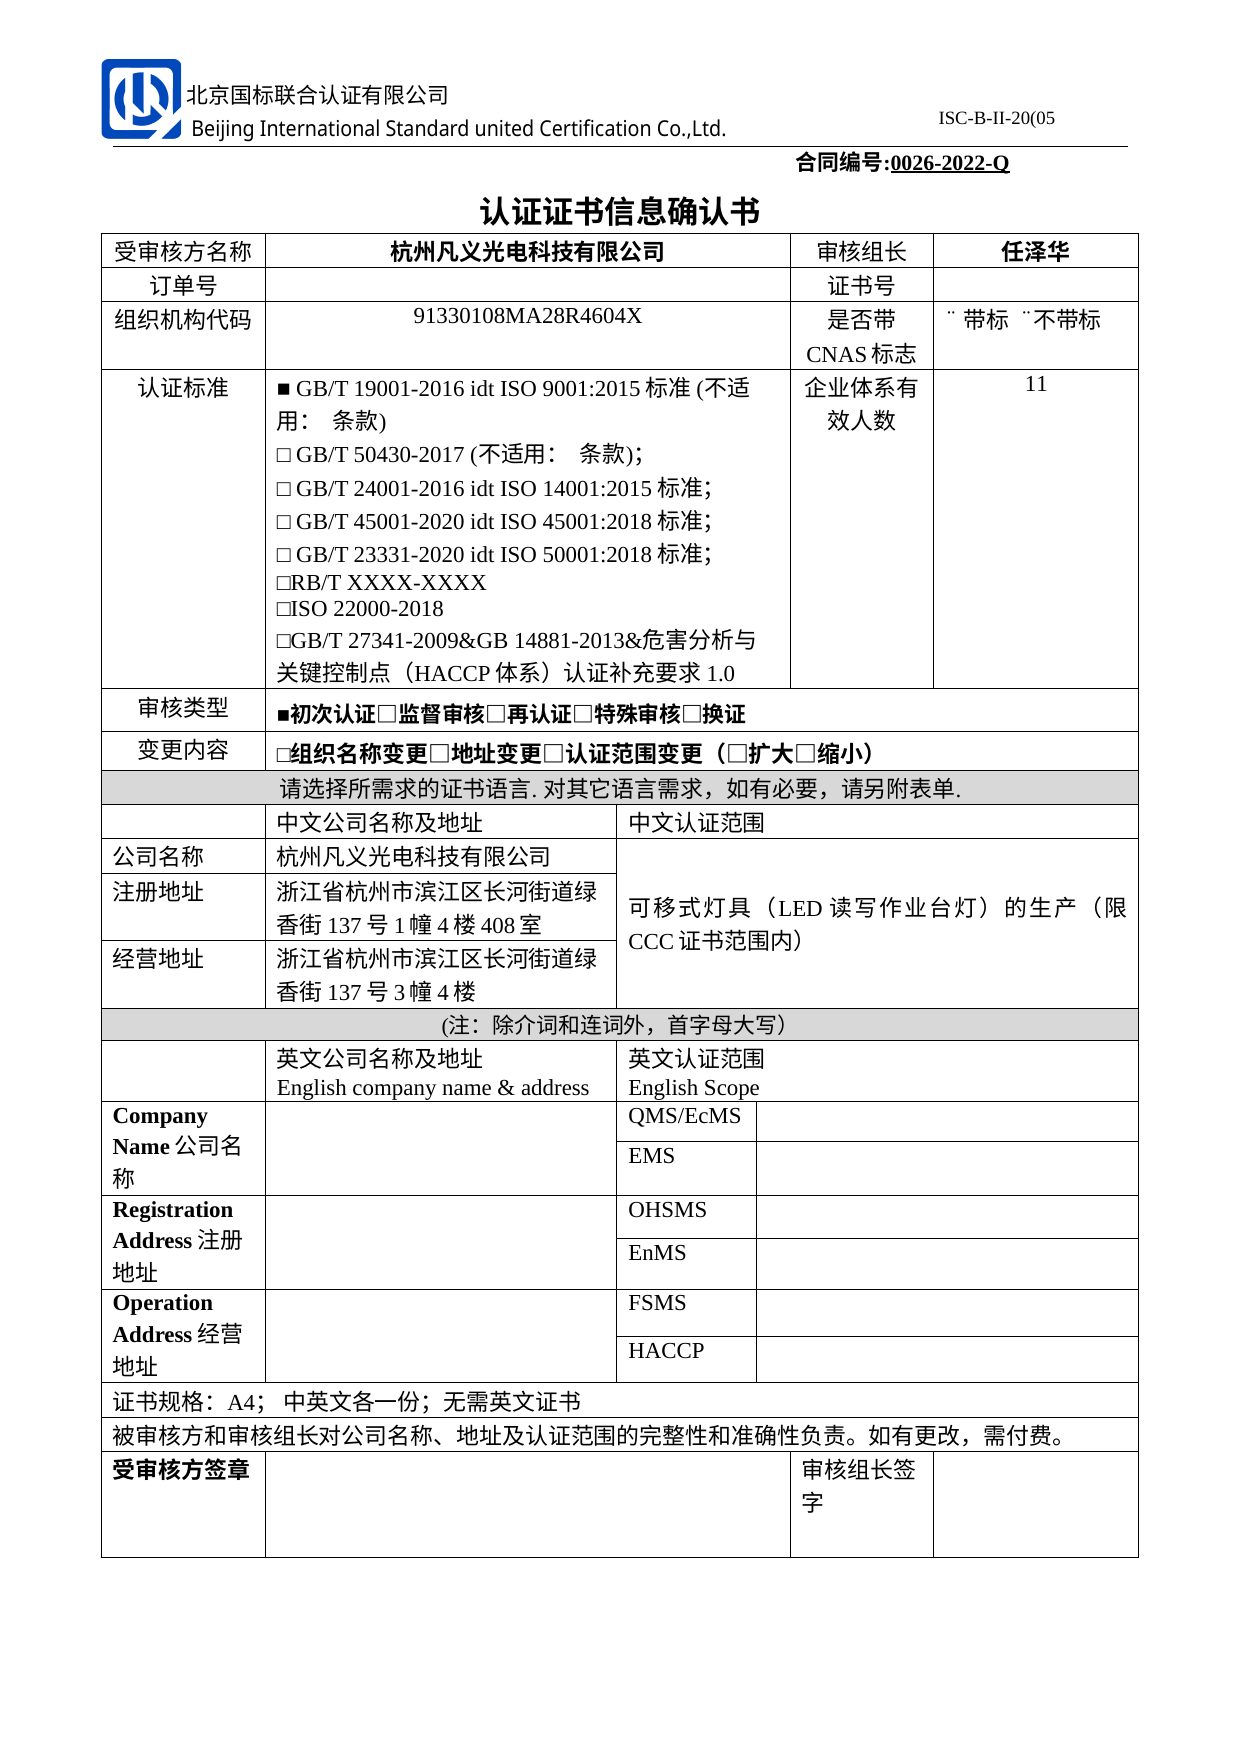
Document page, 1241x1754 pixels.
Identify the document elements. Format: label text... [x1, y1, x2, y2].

picture [101, 59, 182, 139]
table_header 审核组长 [791, 234, 933, 267]
table_cell ■初次认证□监督审核□再认证□特殊审核□换证 [266, 689, 1138, 731]
table_cell 是否带CNAS标志 [791, 302, 933, 369]
table_cell 经营地址 [102, 941, 265, 1007]
table_cell 11 [934, 370, 1138, 688]
table_cell 证书号 [791, 268, 933, 301]
table_cell QMS/EcMS [617, 1102, 756, 1141]
table_cell (注：除介词和连词外，首字母大写） [102, 1009, 1138, 1040]
table_cell [266, 1196, 616, 1288]
table_cell 中文认证范围 [617, 805, 1138, 838]
table_cell [102, 805, 265, 838]
table_cell 英文认证范围 English Scope [617, 1041, 1138, 1101]
table_cell ■ GB/T 19001-2016 idt ISO 9001:2015标准 (不适用： 条款) □ GB/T 50430-2017 (不适用： 条款)； □ GB/T 24001-2016 idt ISO 14001:2015标准； □ GB/T 45001-2020 idt ISO 45001:2018标准； □ GB/T 23331-2020 idt ISO 50001:2018标准； □RB/T XXXX-XXXX □ISO 22000-2018 □GB/T 27341-2009&GB 14881-2013&危害分析与关键控制点（HACCP体系）认证补充要求 1.0 [266, 370, 790, 688]
table_header 任泽华 [934, 234, 1138, 267]
table_cell [757, 1337, 1138, 1382]
table_cell □组织名称变更□地址变更□认证范围变更（□扩大□缩小） [266, 732, 1138, 769]
table_cell 认证标准 [102, 370, 265, 688]
table_cell 公司名称 [102, 839, 265, 872]
table_cell 企业体系有效人数 [791, 370, 933, 688]
table_cell [757, 1239, 1138, 1288]
table_cell 杭州凡义光电科技有限公司 [266, 839, 616, 872]
table_cell [102, 1041, 265, 1101]
table_cell 被审核方和审核组长对公司名称、地址及认证范围的完整性和准确性负责。如有更改，需付费。 [102, 1418, 1138, 1451]
table_cell ¨ 带标 ¨不带标 [934, 302, 1138, 369]
table_cell [757, 1142, 1138, 1194]
table_cell [757, 1290, 1138, 1336]
table_cell [266, 1102, 616, 1194]
text 认证证书信息确认书 [112, 187, 1128, 233]
table_cell 组织机构代码 [102, 302, 265, 369]
table_cell 浙江省杭州市滨江区长河街道绿香街137号1幢4楼408室 [266, 874, 616, 940]
table_cell Operation Address经营地址 [102, 1290, 265, 1382]
table_cell [266, 268, 790, 301]
table_cell OHSMS [617, 1196, 756, 1237]
table_cell 91330108MA28R4604X [266, 302, 790, 369]
table_cell [934, 1452, 1138, 1557]
text 合同编号:0026-2022-Q [112, 150, 1128, 175]
table_cell EMS [617, 1142, 756, 1194]
table_header 杭州凡义光电科技有限公司 [266, 234, 790, 267]
table_cell [757, 1102, 1138, 1141]
table_cell [934, 268, 1138, 301]
table_cell Company Name公司名称 [102, 1102, 265, 1194]
table_cell 变更内容 [102, 732, 265, 769]
table_cell 中文公司名称及地址 [266, 805, 616, 838]
table_cell 浙江省杭州市滨江区长河街道绿香街137号3幢4楼 [266, 941, 616, 1007]
table_cell 订单号 [102, 268, 265, 301]
table_header 受审核方名称 [102, 234, 265, 267]
table_cell [266, 1290, 616, 1382]
table_cell 证书规格：A4； 中英文各一份；无需英文证书 [102, 1383, 1138, 1417]
table_cell FSMS [617, 1290, 756, 1336]
table_cell 审核类型 [102, 689, 265, 731]
table_cell 注册地址 [102, 874, 265, 940]
table_cell 审核组长签字 [791, 1452, 933, 1557]
table_cell 受审核方签章 [102, 1452, 265, 1557]
table_cell [757, 1196, 1138, 1237]
table_cell 可移式灯具（LED读写作业台灯）的生产（限CCC证书范围内） [617, 839, 1138, 1007]
table_cell HACCP [617, 1337, 756, 1382]
table_cell 英文公司名称及地址 English company name & address [266, 1041, 616, 1101]
table_cell EnMS [617, 1239, 756, 1288]
table_cell Registration Address注册地址 [102, 1196, 265, 1288]
table_cell 请选择所需求的证书语言. 对其它语言需求，如有必要，请另附表单. [102, 771, 1138, 804]
table_cell [266, 1452, 790, 1557]
